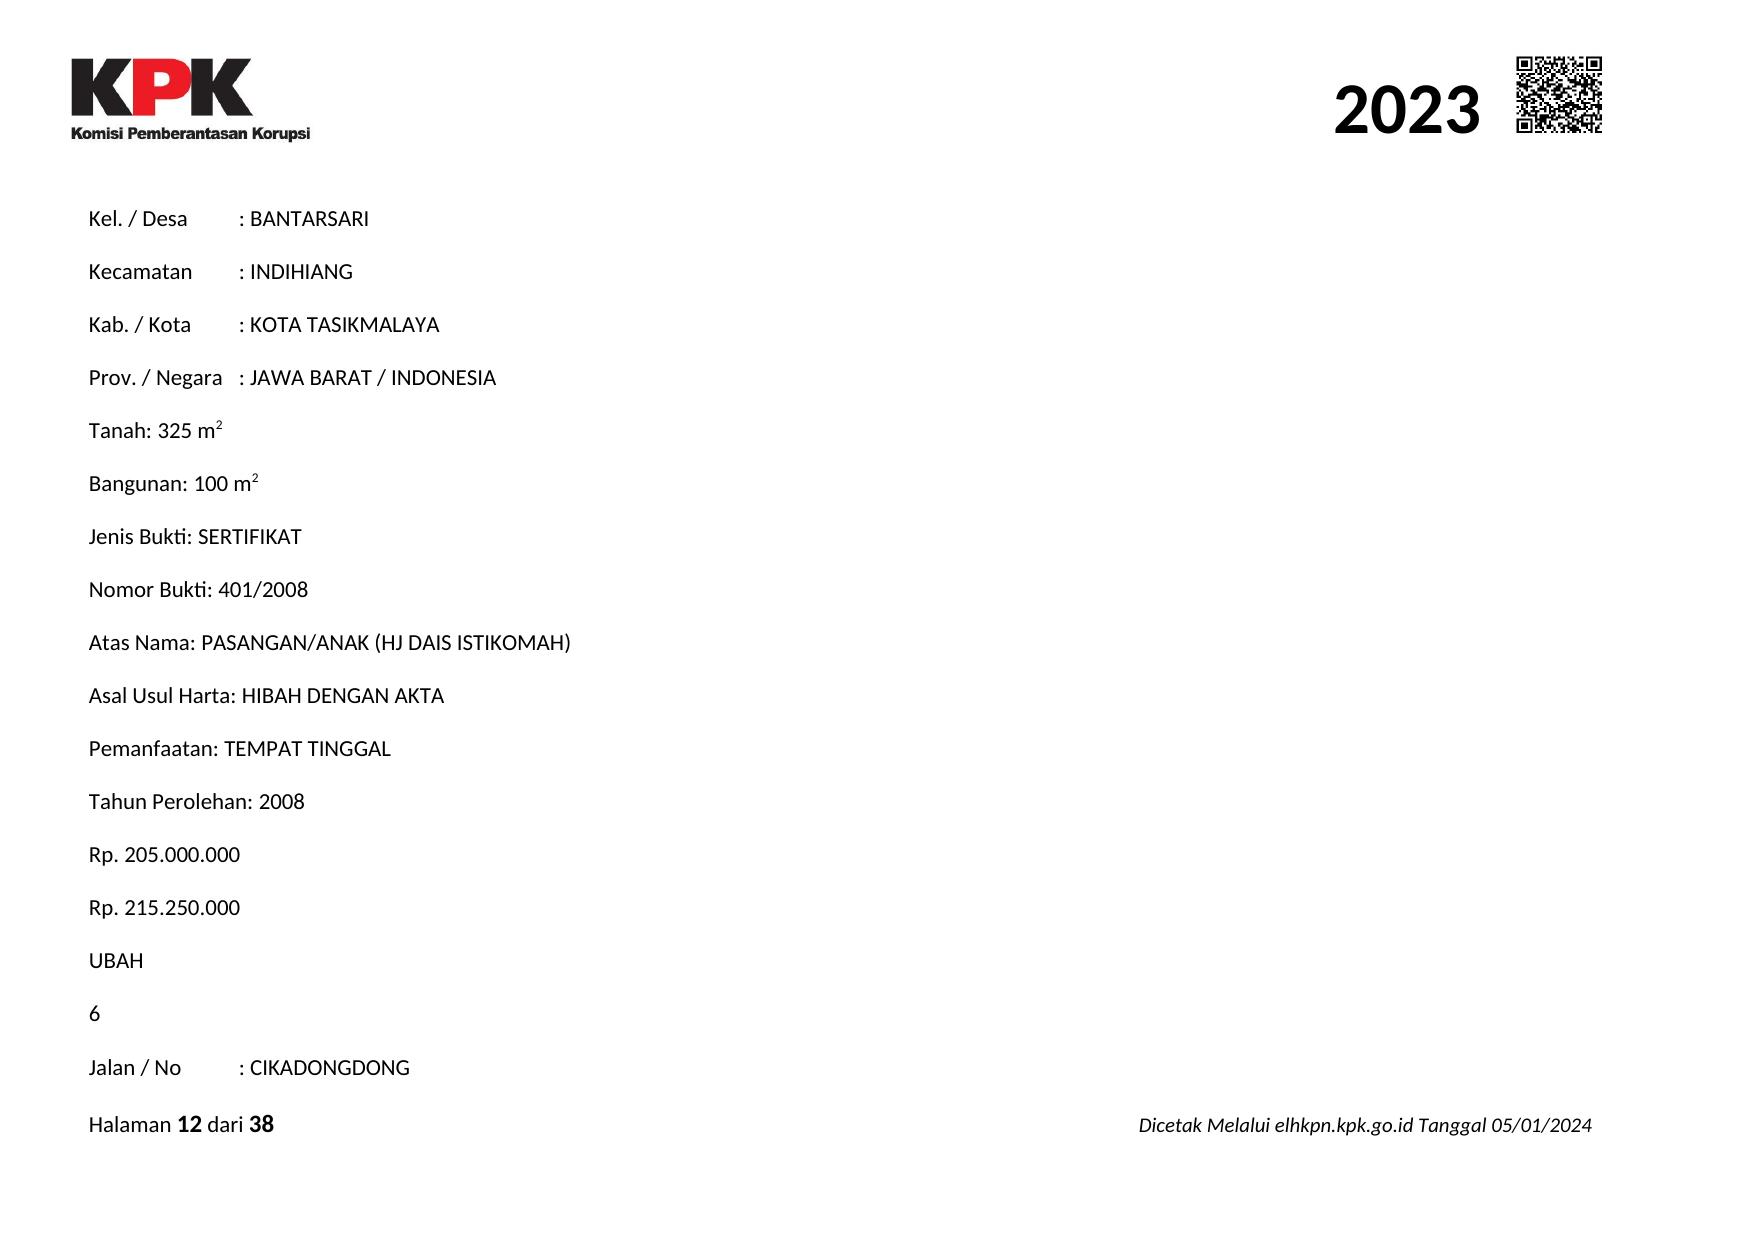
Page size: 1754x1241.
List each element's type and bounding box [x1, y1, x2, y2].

picture [1507, 48, 1611, 141]
picture [58, 49, 316, 147]
